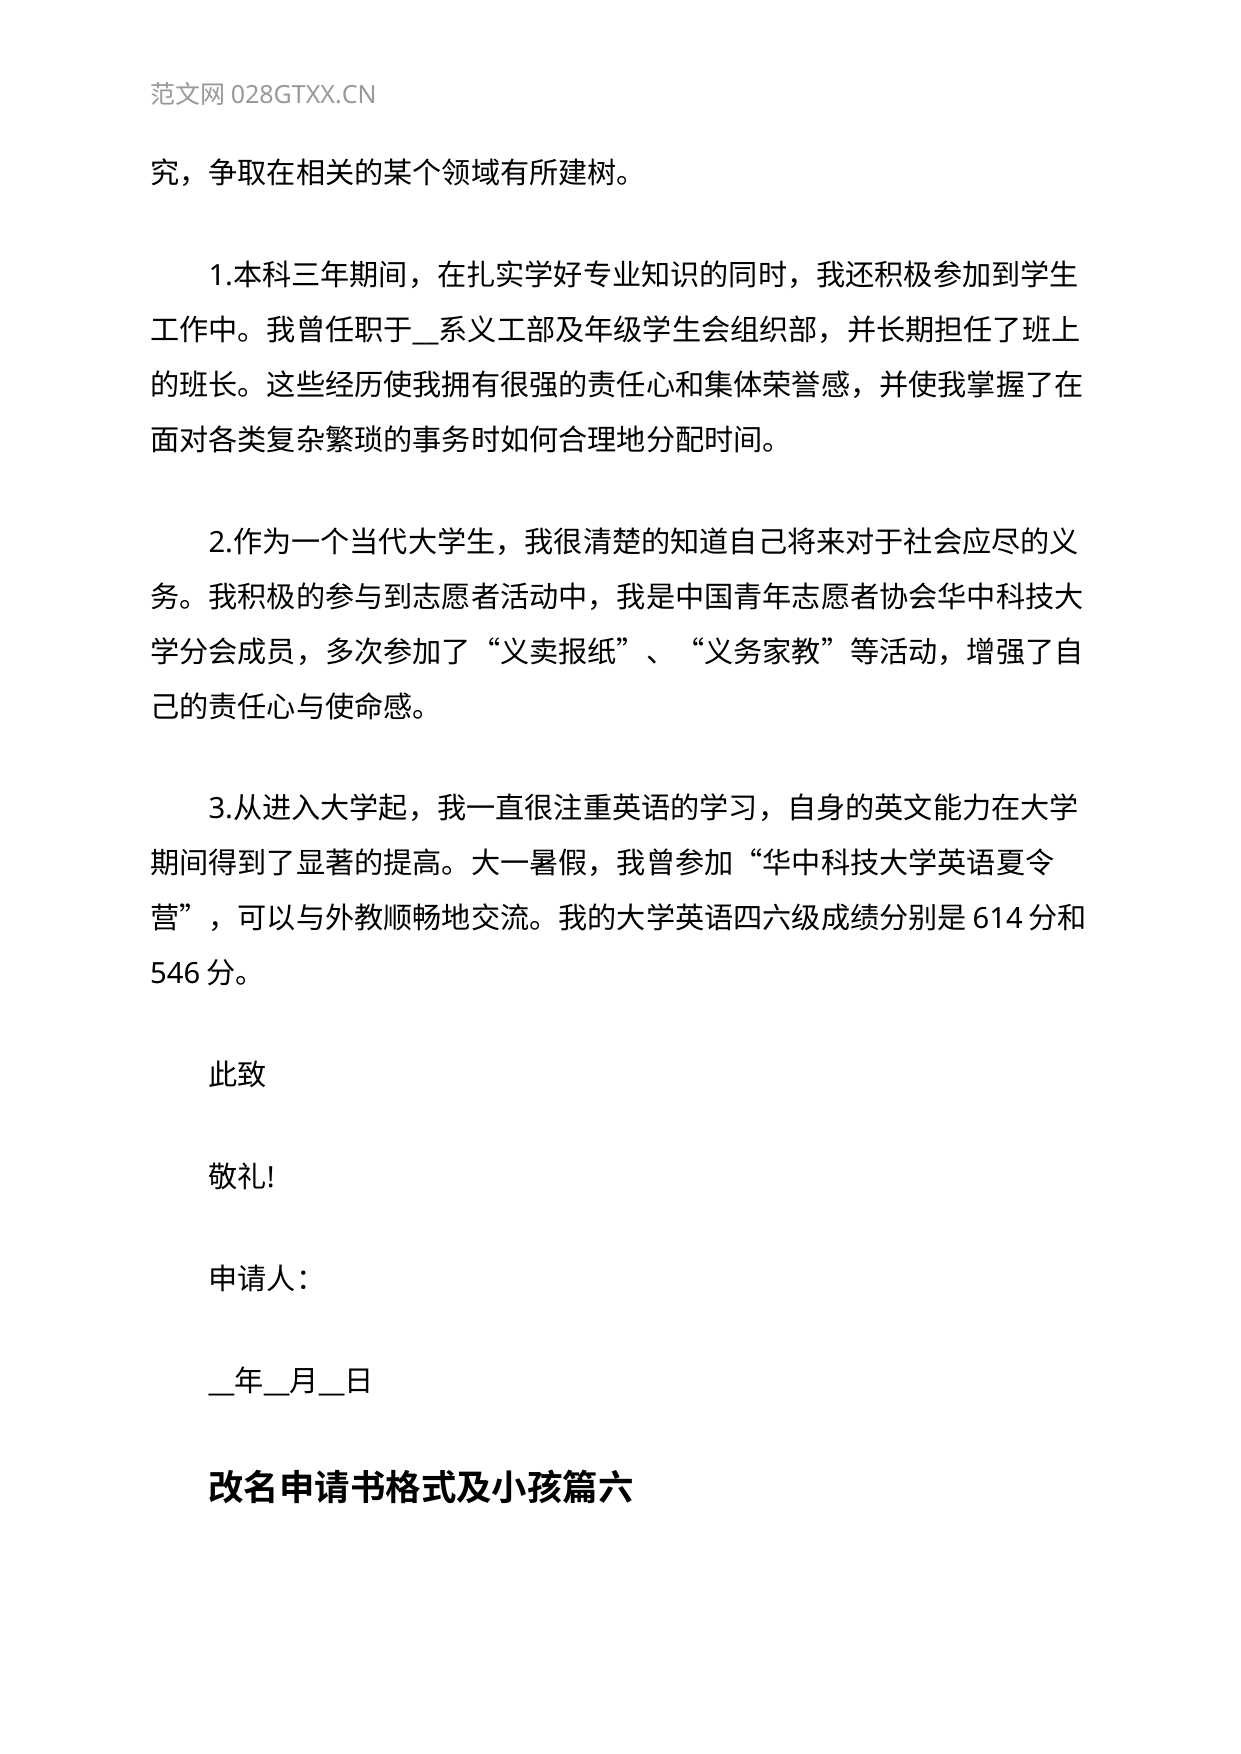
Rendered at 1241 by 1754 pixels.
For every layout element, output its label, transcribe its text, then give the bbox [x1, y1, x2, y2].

text 3.从进入大学起，我一直很注重英语的学习，自身的英文能力在大学期间得到了显著的提高。大一暑假，我曾参加“华中科技大学英语夏令营”，可以与外教顺畅地交流。我的大学英语四六级成绩分别是614分和546分。 [150, 785, 1090, 992]
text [150, 150, 1090, 192]
text 此致 [150, 1052, 1090, 1094]
text 2.作为一个当代大学生，我很清楚的知道自己将来对于社会应尽的义务。我积极的参与到志愿者活动中，我是中国青年志愿者协会华中科技大学分会成员，多次参加了“义卖报纸”、“义务家教”等活动，增强了自己的责任心与使命感。 [150, 518, 1090, 726]
text 敬礼! [150, 1154, 1090, 1196]
text 1.本科三年期间，在扎实学好专业知识的同时，我还积极参加到学生工作中。我曾任职于__系义工部及年级学生会组织部，并长期担任了班上的班长。这些经历使我拥有很强的责任心和集体荣誉感，并使我掌握了在面对各类复杂繁琐的事务时如何合理地分配时间。 [150, 252, 1090, 459]
text 改名申请书格式及小孩篇六 [150, 1459, 1090, 1511]
text 申请人： [150, 1256, 1090, 1298]
text __年__月__日 [150, 1357, 1090, 1400]
